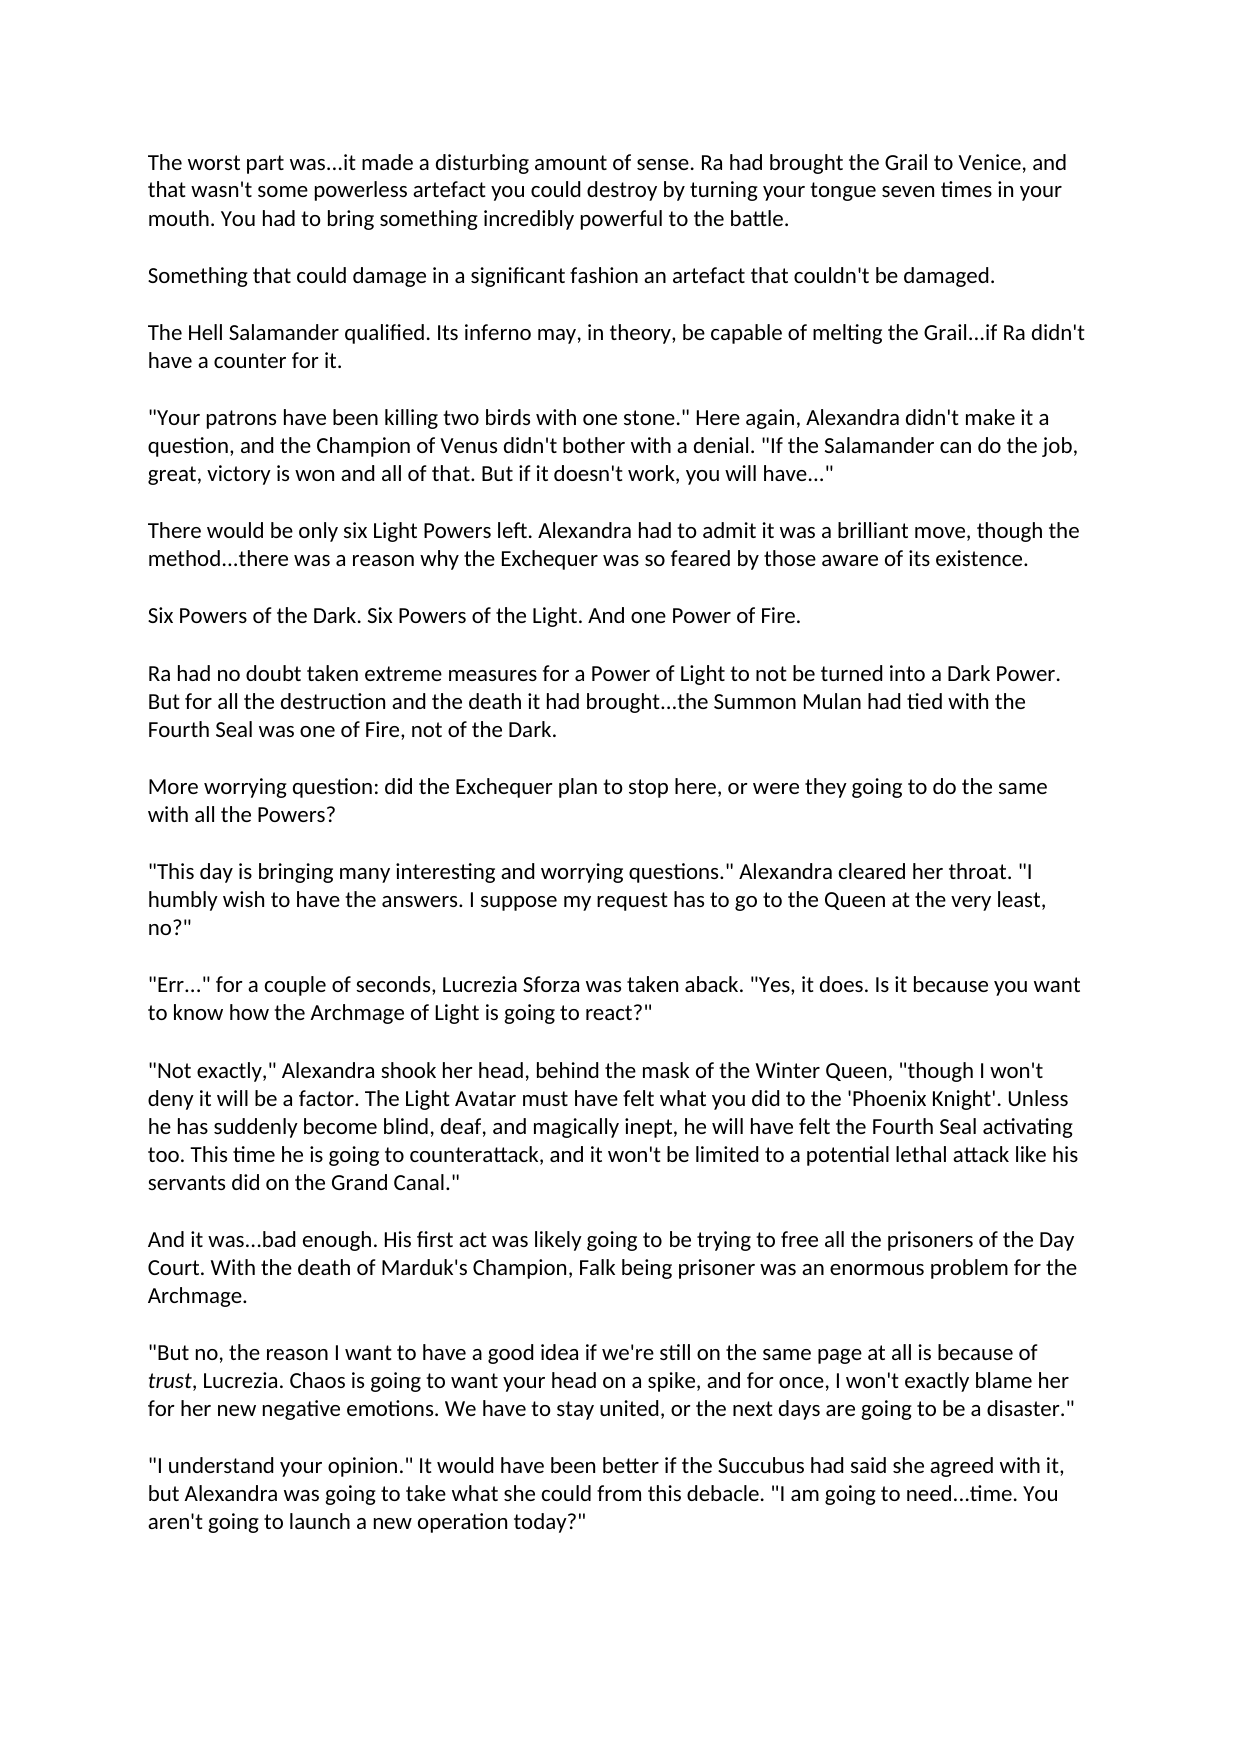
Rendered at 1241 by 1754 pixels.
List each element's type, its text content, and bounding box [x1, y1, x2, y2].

text "Your patrons have been killing two birds with one stone." Here again, Alexandra didn't make it a question, and the Champion of Venus didn't bother with a denial. "If the Salamander can do the job, great, victory is won and all of that. But if it doesn't work, you will have..." [148, 403, 1093, 487]
text The Hell Salamander qualified. Its inferno may, in theory, be capable of melting the Grail...if Ra didn't have a counter for it. [148, 318, 1093, 374]
text Ra had no doubt taken extreme measures for a Power of Light to not be turned into a Dark Power. But for all the destruction and the death it had brought...the Summon Mulan had tied with the Fourth Seal was one of Fire, not of the Dark. [148, 659, 1093, 743]
text Something that could damage in a significant fashion an artefact that couldn't be damaged. [148, 261, 1093, 289]
text And it was...bad enough. His first act was likely going to be trying to free all the prisoners of the Day Court. With the death of Marduk's Champion, Falk being prisoner was an enormous problem for the Archmage. [148, 1225, 1093, 1309]
text "Err..." for a couple of seconds, Lucrezia Sforza was taken aback. "Yes, it does. Is it because you want to know how the Archmage of Light is going to react?" [148, 971, 1093, 1027]
text "But no, the reason I want to have a good idea if we're still on the same page at all is because of trust, Lucrezia. Chaos is going to want your head on a spike, and for once, I won't exactly blame her for her new negative emotions. We have to stay united, or the next days are going to be a disaster." [148, 1338, 1093, 1422]
text The worst part was...it made a disturbing amount of sense. Ra had brought the Grail to Venice, and that wasn't some powerless artefact you could destroy by turning your tongue seven times in your mouth. You had to bring something incredibly powerful to the battle. [148, 148, 1093, 232]
text Six Powers of the Dark. Six Powers of the Light. And one Power of Fire. [148, 602, 1093, 630]
text "I understand your opinion." It would have been better if the Succubus had said she agreed with it, but Alexandra was going to take what she could from this debacle. "I am going to need...time. You aren't going to launch a new operation today?" [148, 1451, 1093, 1536]
text "This day is bringing many interesting and worrying questions." Alexandra cleared her throat. "I humbly wish to have the answers. I suppose my request has to go to the Queen at the very least, no?" [148, 857, 1093, 941]
text There would be only six Light Powers left. Alexandra had to admit it was a brilliant move, though the method...there was a reason why the Exchequer was so feared by those aware of its existence. [148, 516, 1093, 572]
text "Not exactly," Alexandra shook her head, behind the mask of the Winter Queen, "though I won't deny it will be a factor. The Light Avatar must have felt what you did to the 'Phoenix Knight'. Unless he has suddenly become blind, deaf, and magically inept, he will have felt the Fourth Seal activating too. This time he is going to counterattack, and it won't be limited to a potential lethal attack like his servants did on the Grand Canal." [148, 1056, 1093, 1196]
text More worrying question: did the Exchequer plan to stop here, or were they going to do the same with all the Powers? [148, 772, 1093, 828]
